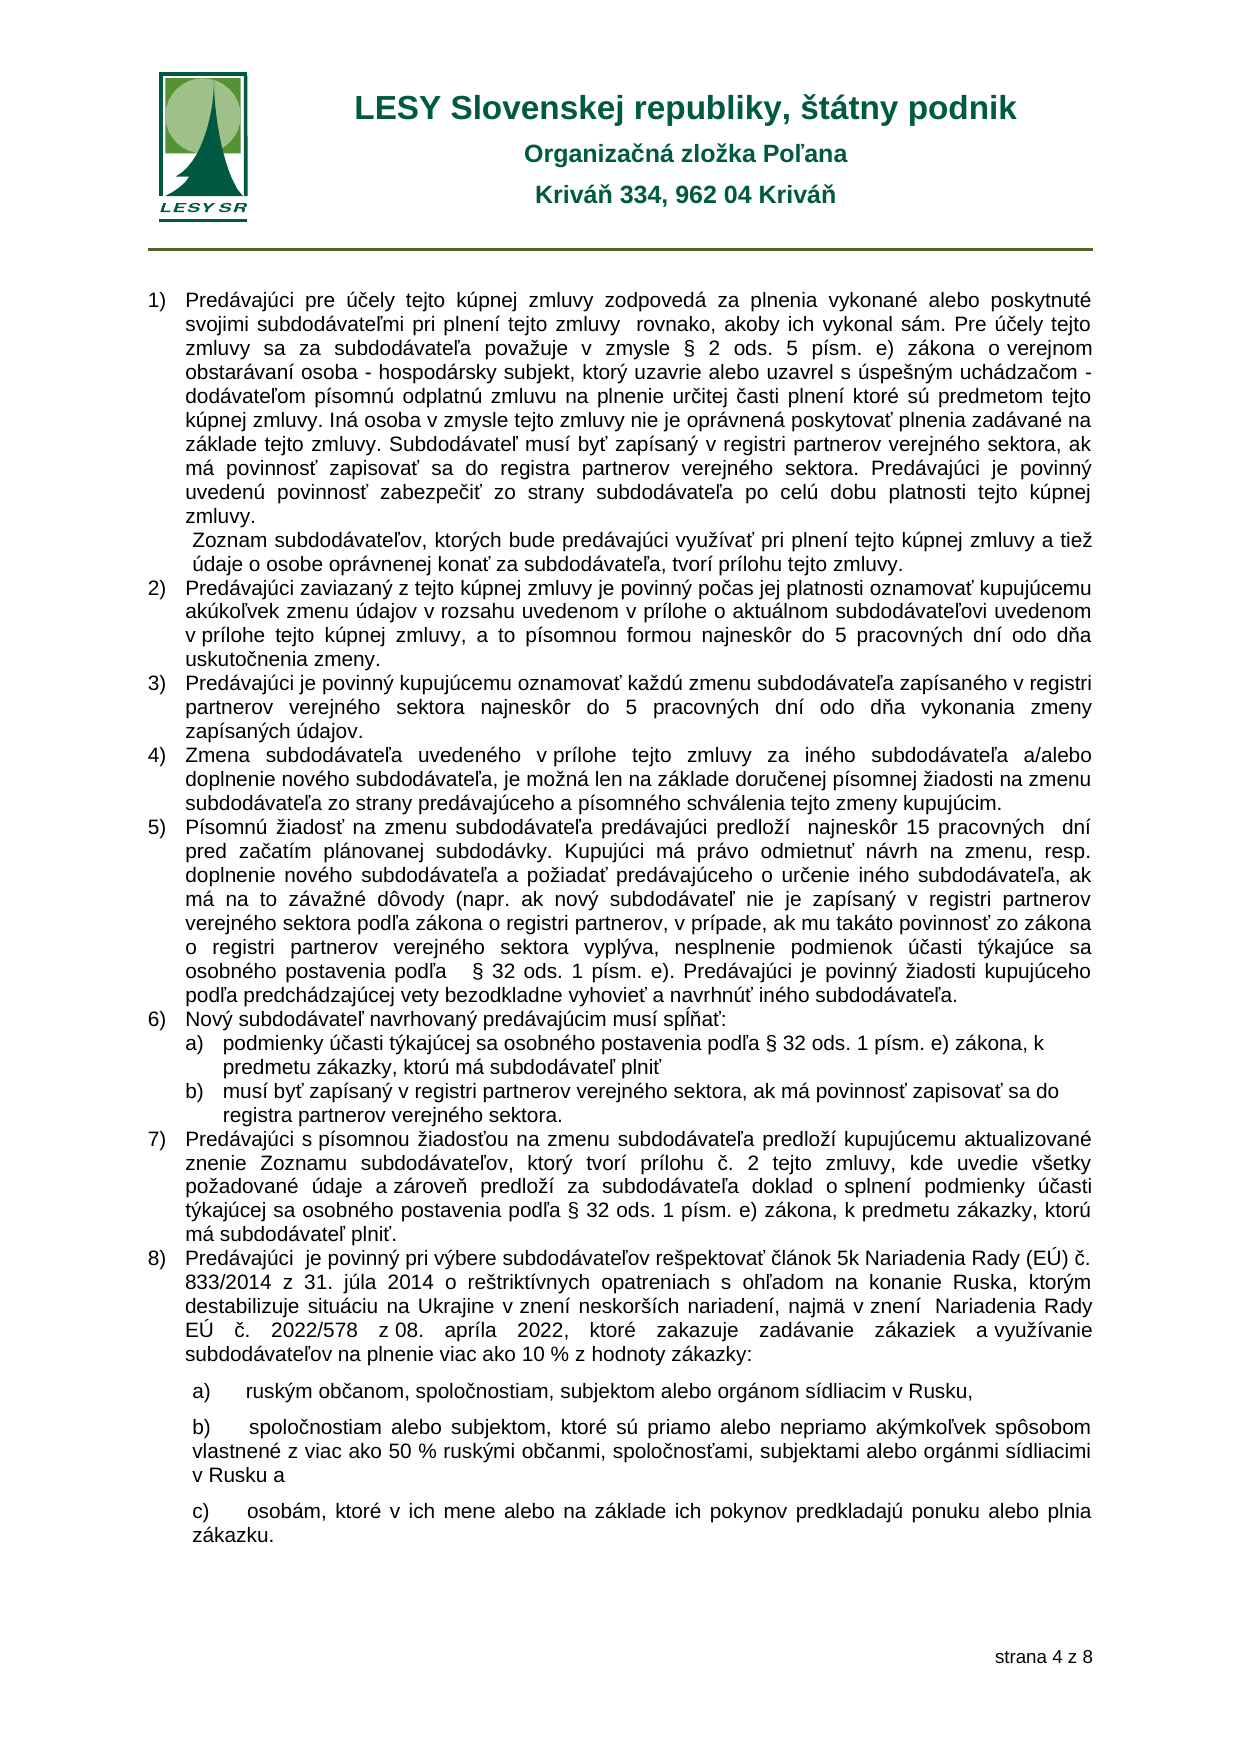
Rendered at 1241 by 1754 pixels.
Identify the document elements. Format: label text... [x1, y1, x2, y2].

list b) spoločnostiam alebo subjektom, ktoré sú priamo alebo nepriamo akýmkoľvek spôsobom vlastnené z viac ako 50 % ruskými občanmi, spoločnosťami, subjektami alebo orgánmi sídliacimi v Rusku a [192, 1415, 1093, 1487]
list Predávajúci s písomnou žiadosťou na zmenu subdodávateľa predloží kupujúcemu aktualizované znenie Zoznamu subdodávateľov, ktorý tvorí prílohu č. 2 tejto zmluvy, kde uvedie všetky požadované údaje a zároveň predloží za subdodávateľa doklad o splnení podmienky účasti týkajúcej sa osobného postavenia podľa § 32 ods. 1 písm. e) zákona, k predmetu zákazky, ktorú má subdodávateľ plniť. [148, 1126, 1093, 1246]
list Nový subdodávateľ navrhovaný predávajúcim musí spĺňať: [148, 1007, 1093, 1031]
text Zoznam subdodávateľov, ktorých bude predávajúci využívať pri plnení tejto kúpnej zmluvy a tiež údaje o osobe oprávnenej konať za subdodávateľa, tvorí prílohu tejto zmluvy. [192, 527, 1093, 575]
list podmienky účasti týkajúcej sa osobného postavenia podľa § 32 ods. 1 písm. e) zákona, k predmetu zákazky, ktorú má subdodávateľ plniť [185, 1031, 1093, 1078]
list Predávajúci zaviazaný z tejto kúpnej zmluvy je povinný počas jej platnosti oznamovať kupujúcemu akúkoľvek zmenu údajov v rozsahu uvedenom v prílohe o aktuálnom subdodávateľovi uvedenom v prílohe tejto kúpnej zmluvy, a to písomnou formou najneskôr do 5 pracovných dní odo dňa uskutočnenia zmeny. [148, 575, 1093, 671]
list Predávajúci je povinný kupujúcemu oznamovať každú zmenu subdodávateľa zapísaného v registri partnerov verejného sektora najneskôr do 5 pracovných dní odo dňa vykonania zmeny zapísaných údajov. [148, 671, 1093, 743]
list Predávajúci je povinný pri výbere subdodávateľov rešpektovať článok 5k Nariadenia Rady (EÚ) č. 833/2014 z 31. júla 2014 o reštriktívnych opatreniach s ohľadom na konanie Ruska, ktorým destabilizuje situáciu na Ukrajine v znení neskorších nariadení, najmä v znení Nariadenia Rady EÚ č. 2022/578 z 08. apríla 2022, ktoré zakazuje zadávanie zákaziek a využívanie subdodávateľov na plnenie viac ako 10 % z hodnoty zákazky: [148, 1246, 1093, 1366]
list Predávajúci pre účely tejto kúpnej zmluvy zodpovedá za plnenia vykonané alebo poskytnuté svojimi subdodávateľmi pri plnení tejto zmluvy rovnako, akoby ich vykonal sám. Pre účely tejto zmluvy sa za subdodávateľa považuje v zmysle § 2 ods. 5 písm. e) zákona o verejnom obstarávaní osoba - hospodársky subjekt, ktorý uzavrie alebo uzavrel s úspešným uchádzačom - dodávateľom písomnú odplatnú zmluvu na plnenie určitej časti plnení ktoré sú predmetom tejto kúpnej zmluvy. Iná osoba v zmysle tejto zmluvy nie je oprávnená poskytovať plnenia zadávané na základe tejto zmluvy. Subdodávateľ musí byť zapísaný v registri partnerov verejného sektora, ak má povinnosť zapisovať sa do registra partnerov verejného sektora. Predávajúci je povinný uvedenú povinnosť zabezpečiť zo strany subdodávateľa po celú dobu platnosti tejto kúpnej zmluvy. [148, 288, 1093, 527]
list c) osobám, ktoré v ich mene alebo na základe ich pokynov predkladajú ponuku alebo plnia zákazku. [192, 1499, 1093, 1547]
list musí byť zapísaný v registri partnerov verejného sektora, ak má povinnosť zapisovať sa do registra partnerov verejného sektora. [185, 1078, 1093, 1126]
list Písomnú žiadosť na zmenu subdodávateľa predávajúci predloží najneskôr 15 pracovných dní pred začatím plánovanej subdodávky. Kupujúci má právo odmietnuť návrh na zmenu, resp. doplnenie nového subdodávateľa a požiadať predávajúceho o určenie iného subdodávateľa, ak má na to závažné dôvody (napr. ak nový subdodávateľ nie je zapísaný v registri partnerov verejného sektora podľa zákona o registri partnerov, v prípade, ak mu takáto povinnosť zo zákona o registri partnerov verejného sektora vyplýva, nesplnenie podmienok účasti týkajúce sa osobného postavenia podľa § 32 ods. 1 písm. e). Predávajúci je povinný žiadosti kupujúceho podľa predchádzajúcej vety bezodkladne vyhovieť a navrhnúť iného subdodávateľa. [148, 815, 1093, 1007]
list a) ruským občanom, spoločnostiam, subjektom alebo orgánom sídliacim v Rusku, [192, 1378, 1093, 1402]
list Zmena subdodávateľa uvedeného v prílohe tejto zmluvy za iného subdodávateľa a/alebo doplnenie nového subdodávateľa, je možná len na základe doručenej písomnej žiadosti na zmenu subdodávateľa zo strany predávajúceho a písomného schválenia tejto zmeny kupujúcim. [148, 743, 1093, 815]
